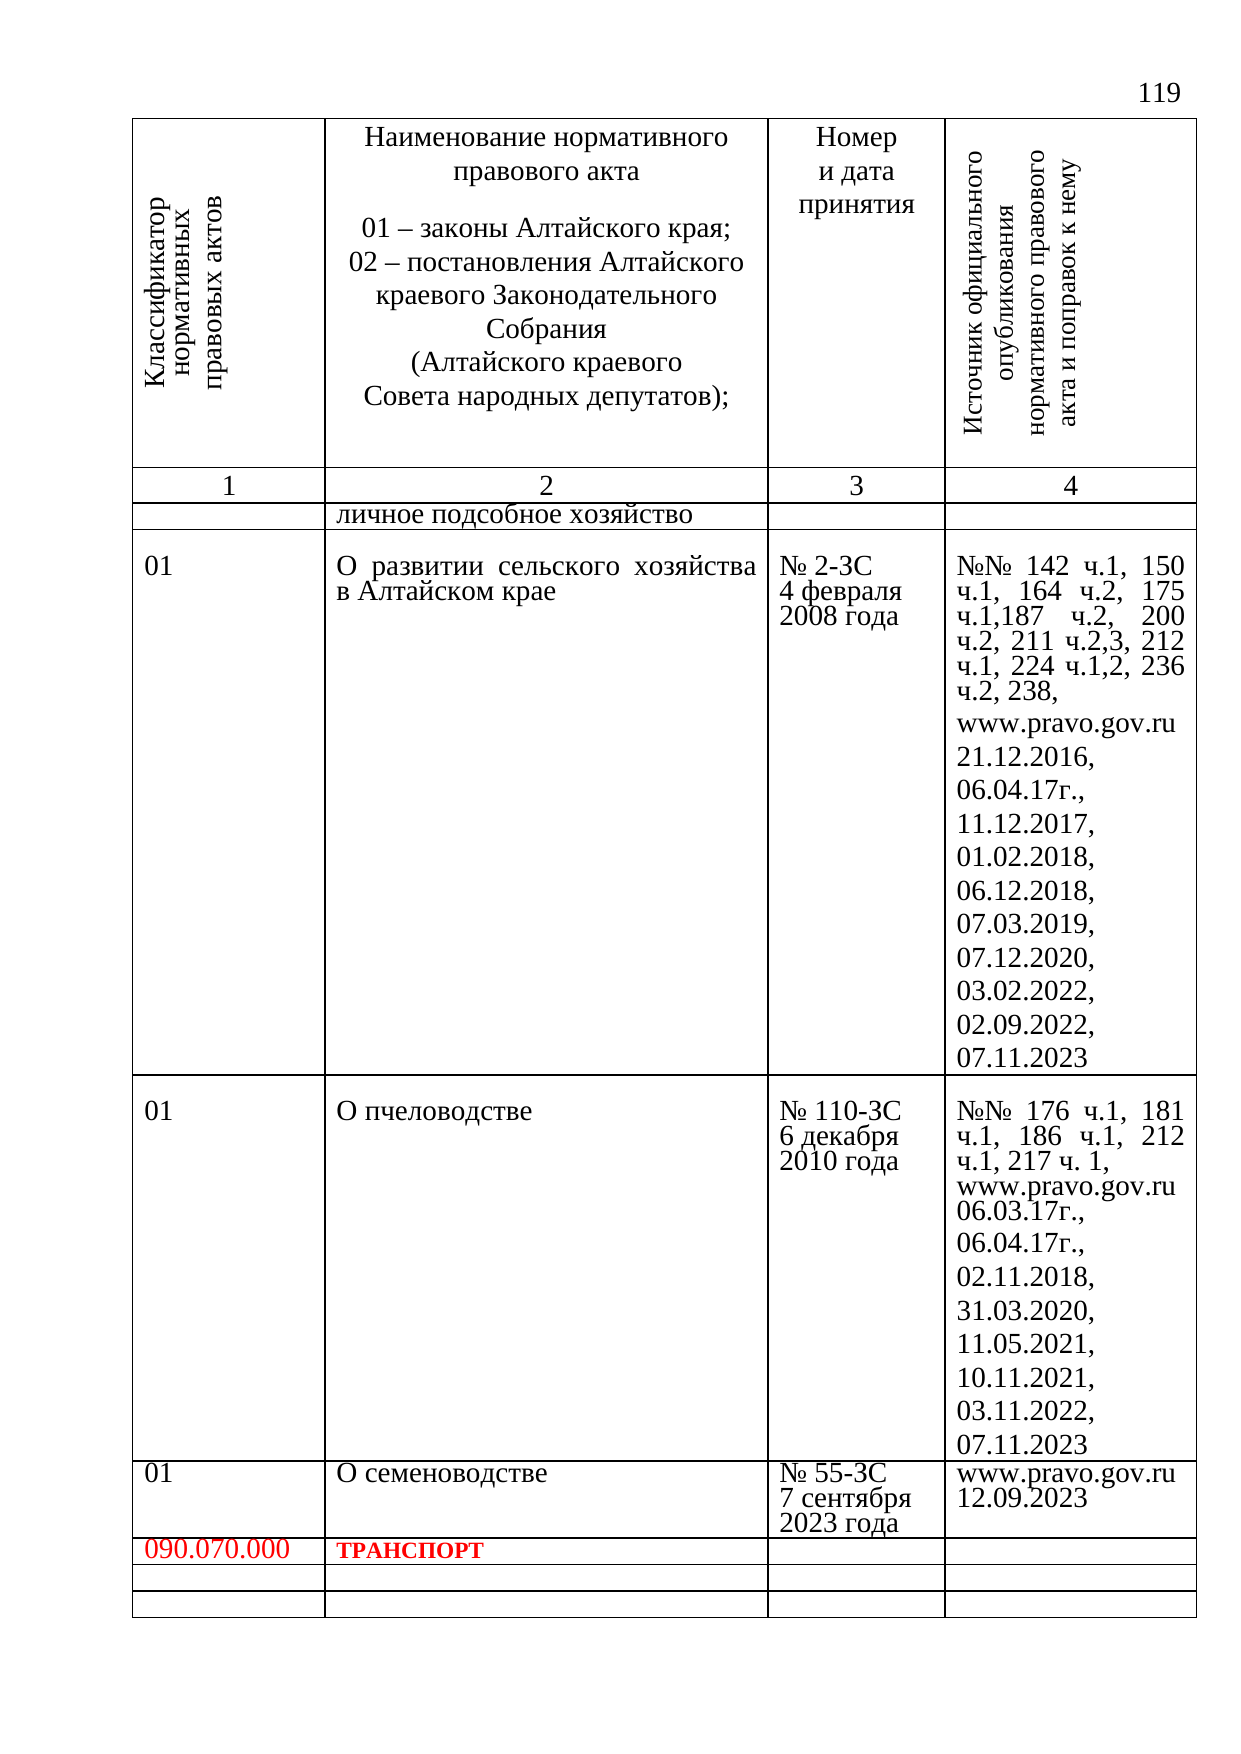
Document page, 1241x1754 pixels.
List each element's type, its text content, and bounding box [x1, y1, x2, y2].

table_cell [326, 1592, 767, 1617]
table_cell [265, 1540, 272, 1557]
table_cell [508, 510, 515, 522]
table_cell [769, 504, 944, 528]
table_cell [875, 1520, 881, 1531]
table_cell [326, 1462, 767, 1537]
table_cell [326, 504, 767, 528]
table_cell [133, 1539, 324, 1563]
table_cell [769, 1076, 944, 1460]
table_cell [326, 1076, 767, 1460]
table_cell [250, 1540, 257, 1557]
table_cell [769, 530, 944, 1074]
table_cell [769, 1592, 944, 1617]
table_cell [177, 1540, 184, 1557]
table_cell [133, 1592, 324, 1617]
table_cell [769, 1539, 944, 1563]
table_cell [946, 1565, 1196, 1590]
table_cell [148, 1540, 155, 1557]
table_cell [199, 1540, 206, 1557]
table_cell 3 [769, 468, 944, 502]
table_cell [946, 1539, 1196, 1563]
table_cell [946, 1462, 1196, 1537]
table_header Номер и дата принятия [769, 119, 944, 467]
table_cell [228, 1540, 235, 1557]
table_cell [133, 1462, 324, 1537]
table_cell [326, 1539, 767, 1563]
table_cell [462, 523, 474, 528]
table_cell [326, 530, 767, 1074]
table_cell 2 [326, 468, 767, 502]
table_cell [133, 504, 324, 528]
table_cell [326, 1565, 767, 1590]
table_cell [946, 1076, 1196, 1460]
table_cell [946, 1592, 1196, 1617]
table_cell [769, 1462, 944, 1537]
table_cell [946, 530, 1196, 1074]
table_header Источник официального опубликования нормативного правового акта и поправок к нему [946, 119, 1196, 467]
table_cell 1 [133, 468, 324, 502]
table_header Наименование нормативного правового акта 01 – законы Алтайского края; 02 – постановления Алтайского краевого Законодательного Собрания (Алтайского краевого Совета народных депутатов); [326, 119, 767, 467]
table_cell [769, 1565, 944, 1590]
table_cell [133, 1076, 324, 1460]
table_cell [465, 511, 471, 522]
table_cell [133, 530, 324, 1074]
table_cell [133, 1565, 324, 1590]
table_header Классификатор нормативных правовых актов [133, 119, 324, 467]
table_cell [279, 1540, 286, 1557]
table_cell 4 [946, 468, 1196, 502]
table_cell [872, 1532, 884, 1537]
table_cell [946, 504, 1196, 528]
